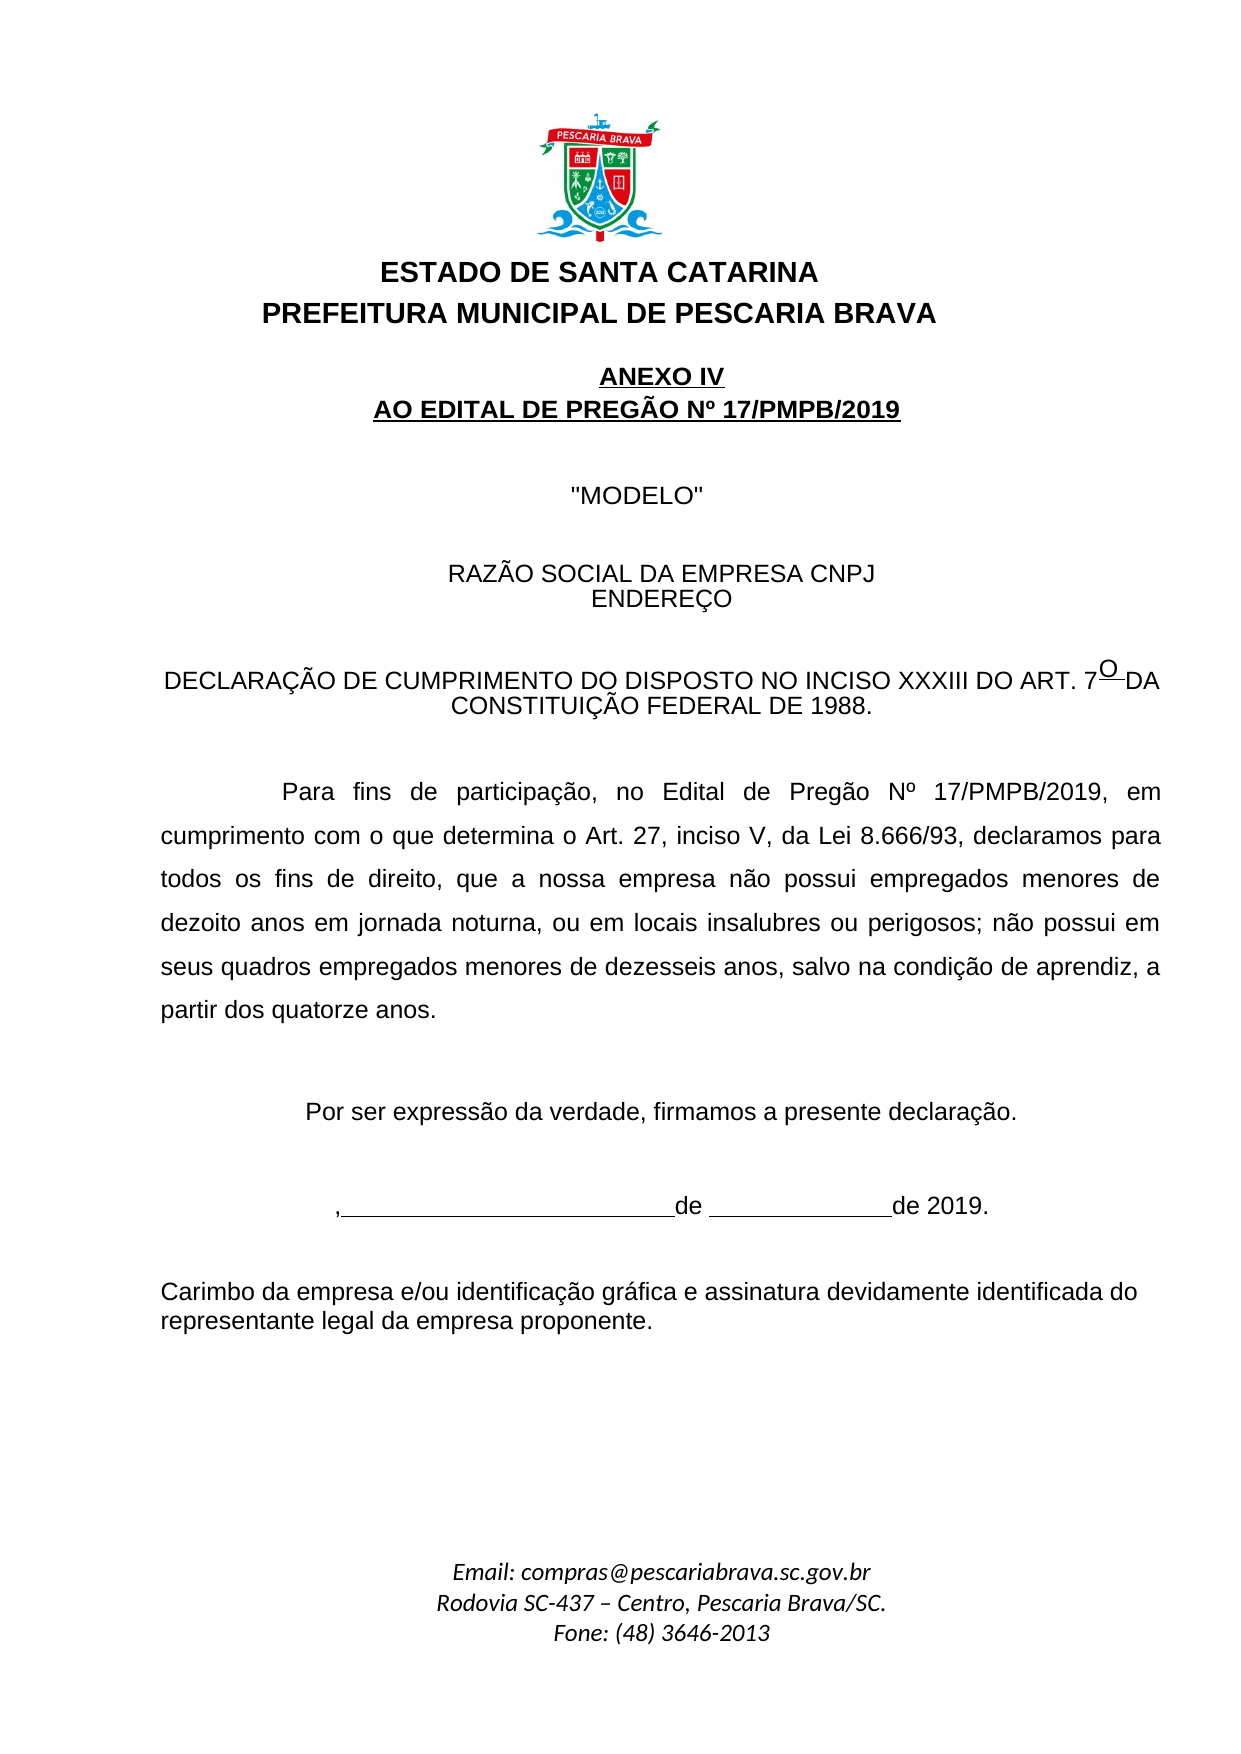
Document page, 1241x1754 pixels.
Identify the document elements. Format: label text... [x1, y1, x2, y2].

text Para fins de participação, no Edital de Pregão Nº 17/PMPB/2019, em cumprimento com o que determina o Art. 27, inciso V, da Lei 8.666/93, declaramos para todos os fins de direito, que a nossa empresa não possui empregados menores de dezoito anos em jornada noturna, ou em locais insalubres ou perigosos; não possui em seus quadros empregados menores de dezesseis anos, salvo na condição de aprendiz, a partir dos quatorze anos. [160, 777, 1163, 1024]
text Por ser expressão da verdade, firmamos a presente declaração. [160, 1097, 1163, 1125]
text RAZÃO SOCIAL DA EMPRESA CNPJ [160, 561, 1163, 587]
text ANEXO IV [160, 366, 1163, 390]
text DECLARAÇÃO DE CUMPRIMENTO DO DISPOSTO NO INCISO XXXIII DO ART. 7O DA CONSTITUIÇÃO FEDERAL DE 1988. [160, 670, 1163, 719]
text Carimbo da empresa e/ou identificação gráfica e assinatura devidamente identificada do representante legal da empresa proponente. [160, 1277, 1163, 1335]
text ENDEREÇO [160, 587, 1163, 612]
picture [488, 103, 711, 252]
text AO EDITAL DE PREGÃO Nº 17/PMPB/2019 [111, 396, 1163, 424]
text , de de 2019. [160, 1191, 1163, 1220]
text "MODELO" [111, 481, 1163, 510]
